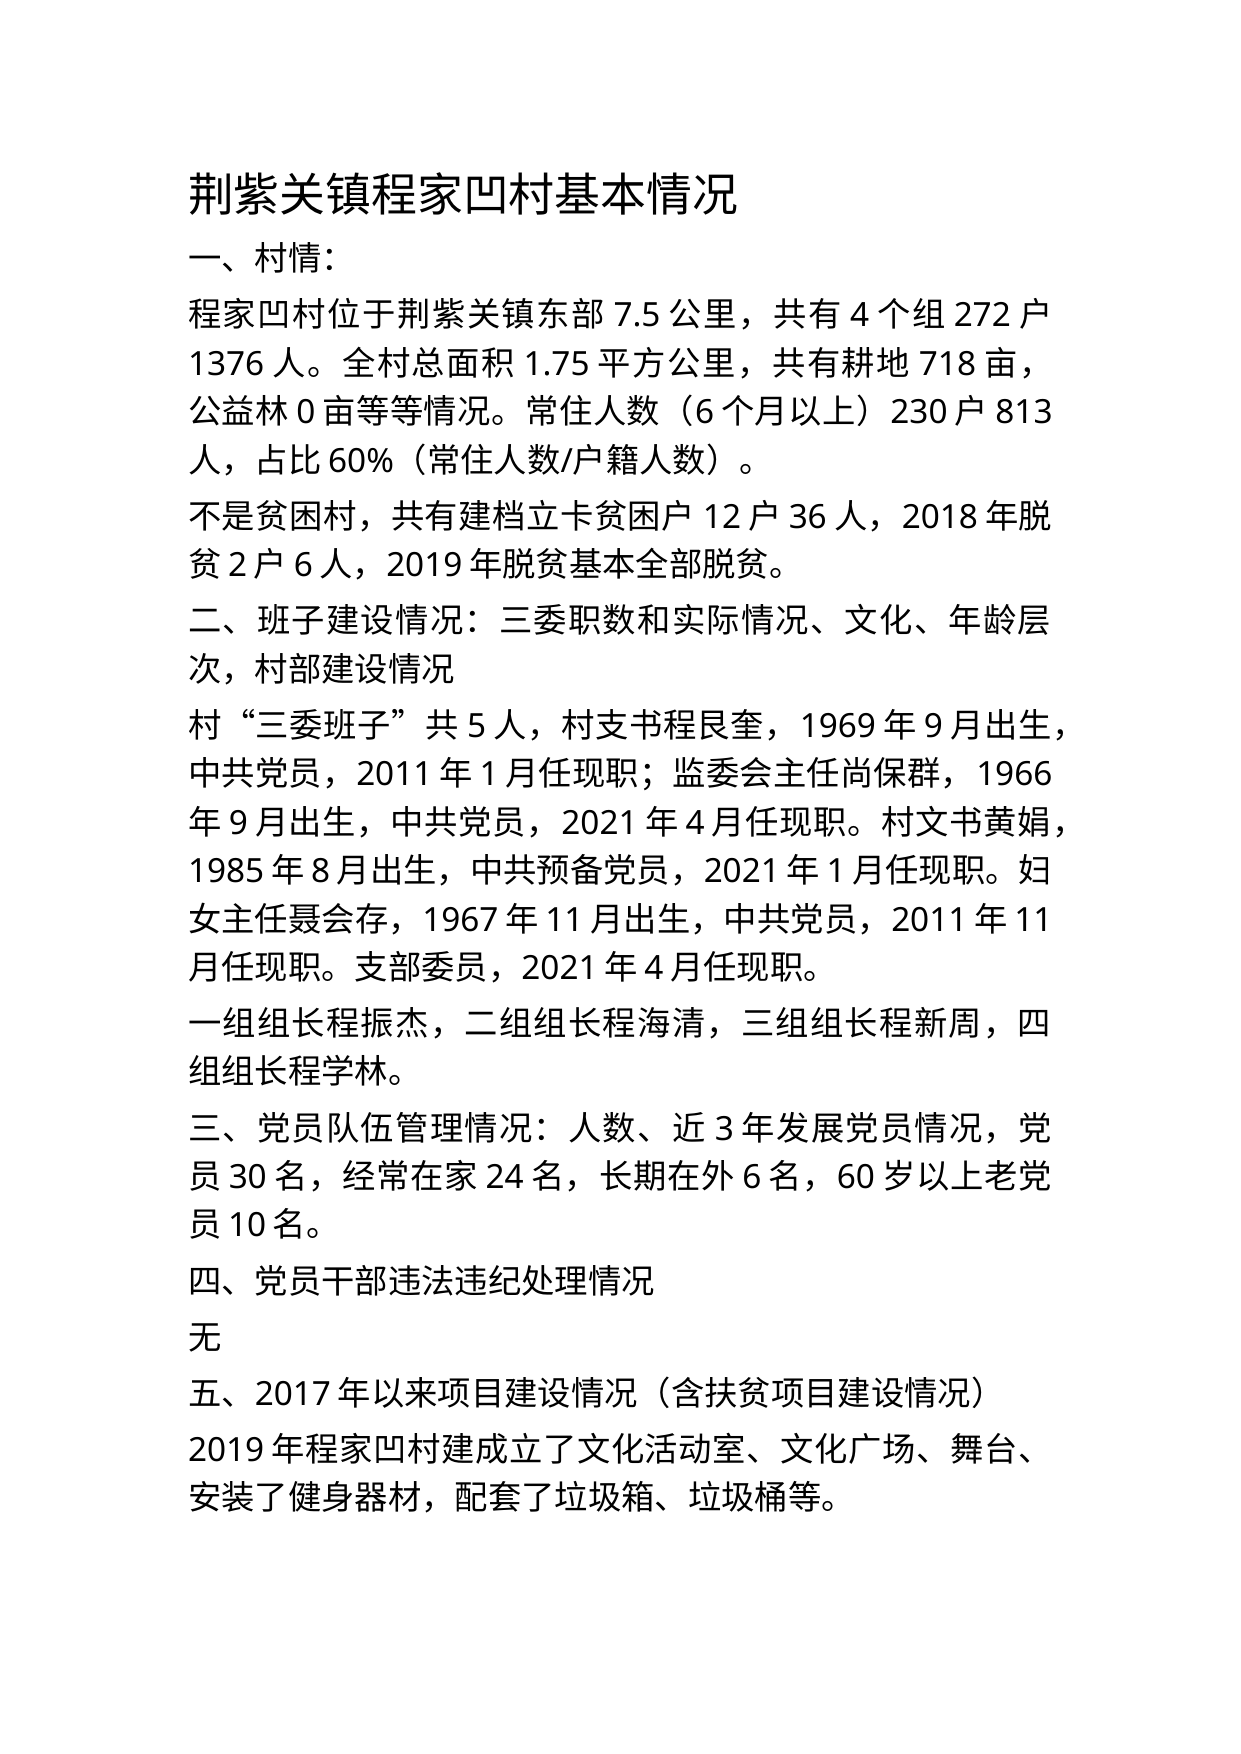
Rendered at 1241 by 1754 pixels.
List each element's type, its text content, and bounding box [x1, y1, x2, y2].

text 村“三委班子”共5人，村支书程艮奎，1969年9月出生，中共党员，2011年1月任现职；监委会主任尚保群，1966年9月出生，中共党员，2021年4月任现职。村文书黄娟，1985年8月出生，中共预备党员，2021年1月任现职。妇女主任聂会存，1967年11月出生，中共党员，2011年11月任现职。支部委员，2021年4月任现职。 [188, 698, 1052, 989]
text 不是贫困村，共有建档立卡贫困户12户36人，2018年脱贫2户6人，2019年脱贫基本全部脱贫。 [188, 489, 1052, 586]
text 无 [188, 1310, 1052, 1359]
text 四、党员干部违法违纪处理情况 [188, 1254, 1052, 1303]
text 荆紫关镇程家凹村基本情况 [188, 158, 1052, 224]
text 一、村情： [188, 232, 1052, 280]
text 2019年程家凹村建成立了文化活动室、文化广场、舞台、安装了健身器材，配套了垃圾箱、垃圾桶等。 [188, 1423, 1052, 1519]
text 二、班子建设情况：三委职数和实际情况、文化、年龄层次，村部建设情况 [188, 594, 1052, 691]
text 五、2017年以来项目建设情况（含扶贫项目建设情况） [188, 1366, 1052, 1415]
text 一组组长程振杰，二组组长程海清，三组组长程新周，四组组长程学林。 [188, 997, 1052, 1093]
text 程家凹村位于荆紫关镇东部7.5公里，共有4个组272户1376人。全村总面积1.75平方公里，共有耕地718亩，公益林0亩等等情况。常住人数（6个月以上）230户813人，占比60%（常住人数/户籍人数）。 [188, 288, 1052, 482]
text 三、党员队伍管理情况：人数、近3年发展党员情况，党员30名，经常在家24名，长期在外6名，60岁以上老党员10名。 [188, 1101, 1052, 1247]
